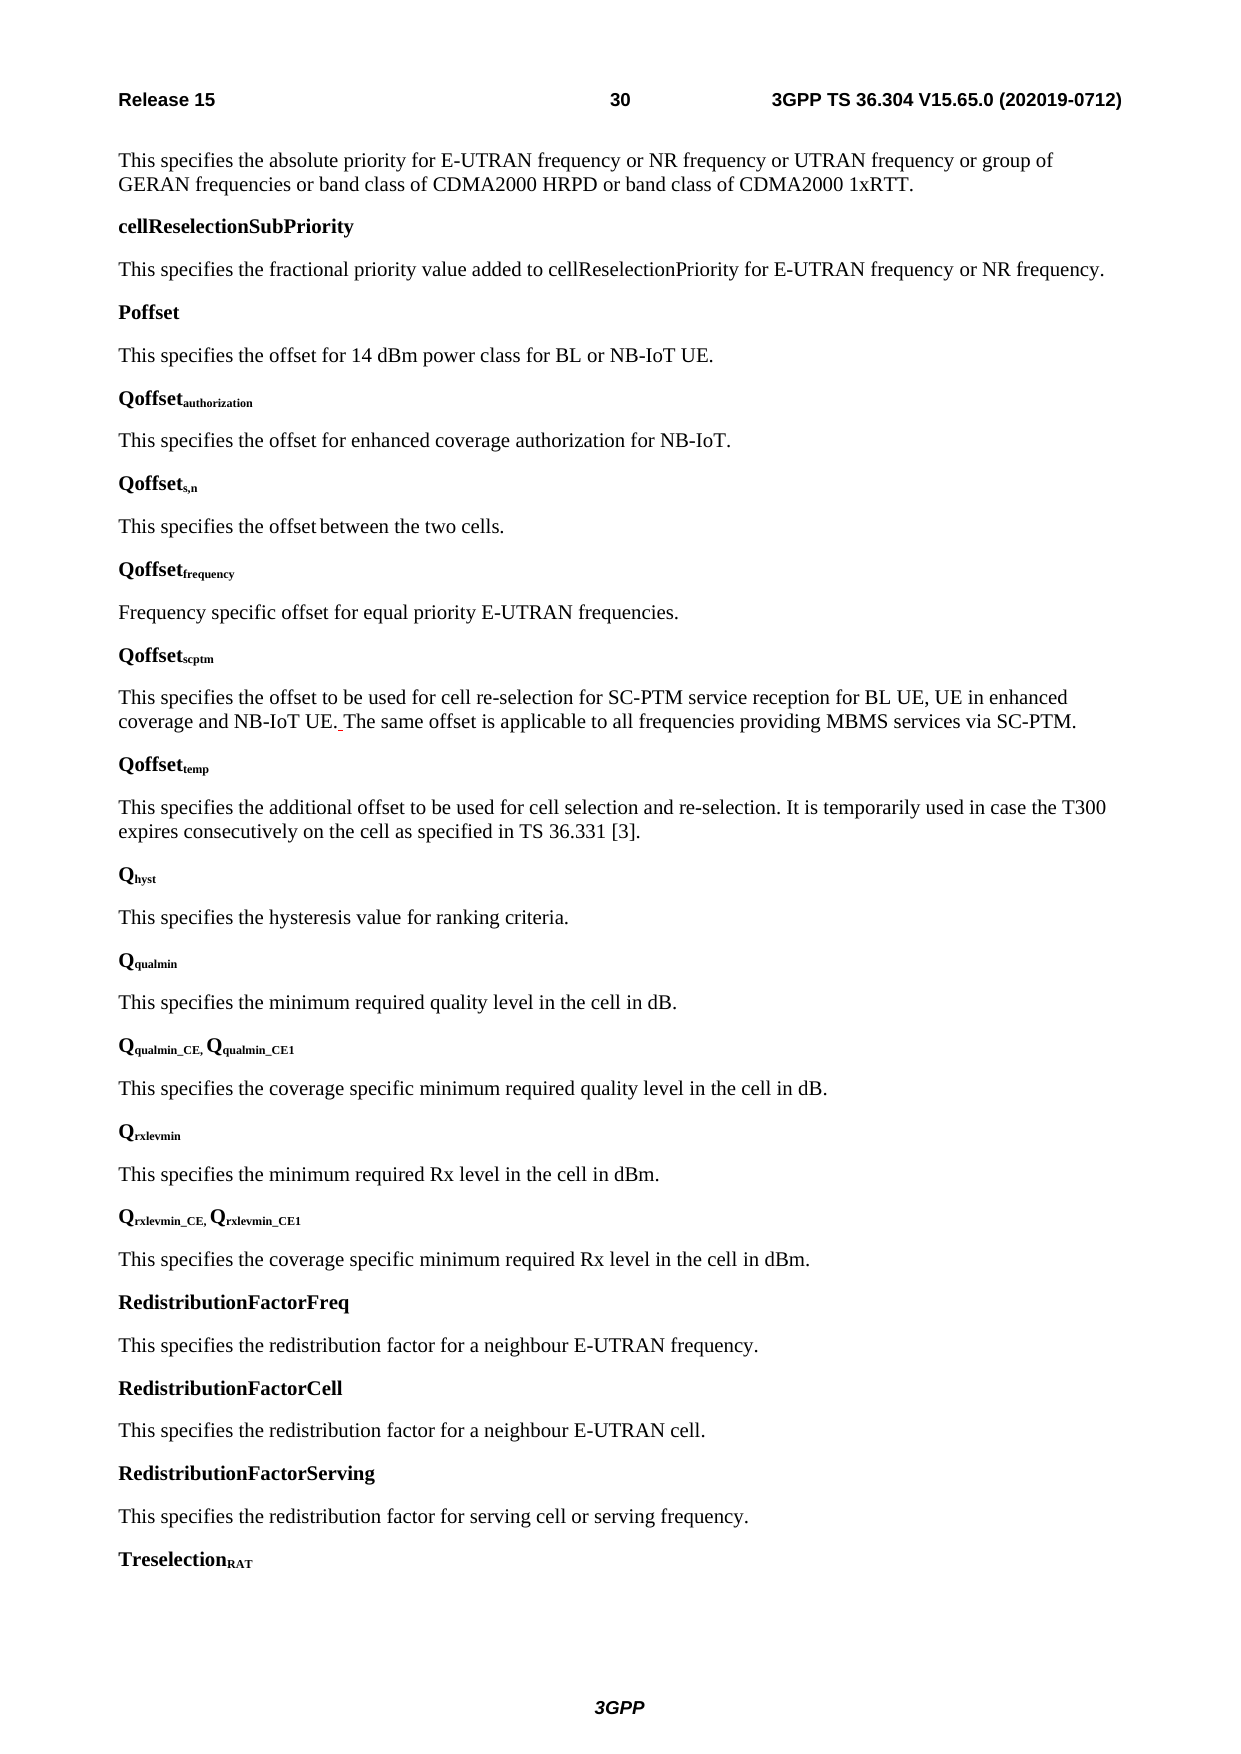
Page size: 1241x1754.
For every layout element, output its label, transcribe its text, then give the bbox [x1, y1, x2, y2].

text This specifies the redistribution factor for a neighbour E-UTRAN cell. [118, 1418, 1122, 1442]
text Qoffsetfrequency [118, 557, 1122, 581]
text RedistributionFactorCell [118, 1376, 1122, 1400]
text This specifies the additional offset to be used for cell selection and re-selection. It is temporarily used in case the T300 expires consecutively on the cell as specified in TS 36.331 [3]. [118, 795, 1122, 843]
text Qoffsets,n [118, 471, 1122, 495]
text This specifies the absolute priority for E-UTRAN frequency or NR frequency or UTRAN frequency or group of GERAN frequencies or band class of CDMA2000 HRPD or band class of CDMA2000 1xRTT. [118, 147, 1122, 196]
text This specifies the minimum required Rx level in the cell in dBm. [118, 1162, 1122, 1186]
text This specifies the offset between the two cells. [118, 514, 1122, 538]
text This specifies the redistribution factor for serving cell or serving frequency. [118, 1504, 1122, 1528]
text Qoffsetauthorization [118, 386, 1122, 410]
text Qrxlevmin [118, 1119, 1122, 1143]
text This specifies the fractional priority value added to cellReselectionPriority for E-UTRAN frequency or NR frequency. [118, 257, 1122, 281]
text This specifies the coverage specific minimum required Rx level in the cell in dBm. [118, 1247, 1122, 1271]
text Poffset [118, 300, 1122, 324]
text cellReselectionSubPriority [118, 214, 1122, 238]
text Qoffsettemp [118, 752, 1122, 776]
text Qrxlevmin_CE, Qrxlevmin_CE1 [118, 1204, 1122, 1228]
text This specifies the coverage specific minimum required quality level in the cell in dB. [118, 1076, 1122, 1100]
text Qqualmin_CE, Qqualmin_CE1 [118, 1033, 1122, 1057]
text TreselectionRAT [118, 1547, 1122, 1571]
text This specifies the offset to be used for cell re-selection for SC-PTM service reception for BL UE, UE in enhanced coverage and NB-IoT UE. The same offset is applicable to all frequencies providing MBMS services via SC-PTM. [118, 685, 1122, 733]
text Qoffsetscptm [118, 642, 1122, 667]
text This specifies the redistribution factor for a neighbour E-UTRAN frequency. [118, 1333, 1122, 1357]
text RedistributionFactorServing [118, 1461, 1122, 1485]
text Qqualmin [118, 947, 1122, 972]
text This specifies the offset for enhanced coverage authorization for NB-IoT. [118, 428, 1122, 452]
text This specifies the hysteresis value for ranking criteria. [118, 905, 1122, 929]
text RedistributionFactorFreq [118, 1290, 1122, 1314]
text Qhyst [118, 862, 1122, 886]
text This specifies the minimum required quality level in the cell in dB. [118, 990, 1122, 1014]
text This specifies the offset for 14 dBm power class for BL or NB-IoT UE. [118, 343, 1122, 367]
text Frequency specific offset for equal priority E-UTRAN frequencies. [118, 600, 1122, 624]
